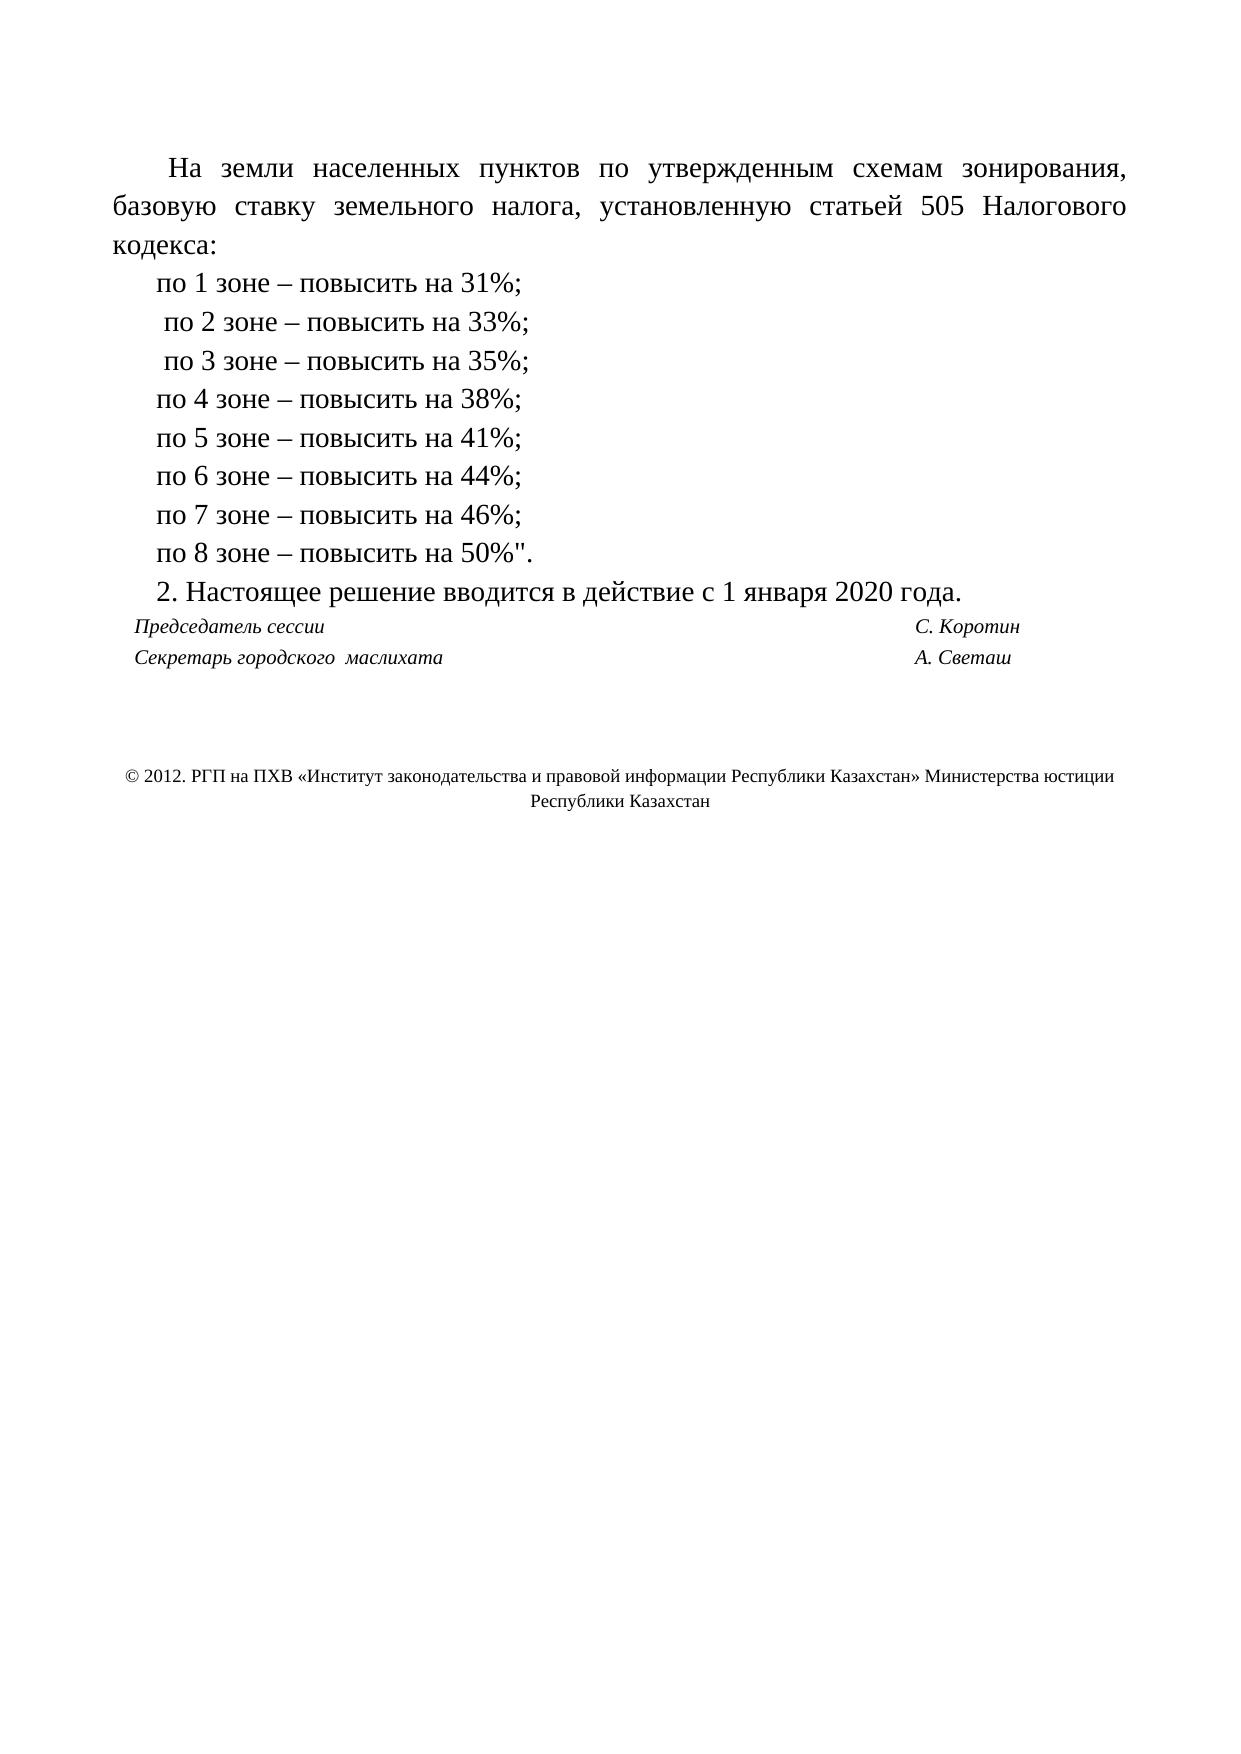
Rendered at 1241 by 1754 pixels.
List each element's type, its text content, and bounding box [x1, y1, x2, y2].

text по 5 зоне – повысить на 41%; [112, 420, 1128, 453]
text по 7 зоне – повысить на 46%; [112, 497, 1128, 530]
text 2. Настоящее решение вводится в действие с 1 января 2020 года. [112, 574, 1128, 607]
text по 3 зоне – повысить на 35%; [112, 343, 1128, 376]
table_header С. Коротин [913, 613, 1240, 643]
text На земли населенных пунктов по утвержденным схемам зонирования, базовую ставку земельного налога, установленную статьей 505 Налогового кодекса: [112, 150, 1128, 261]
text по 1 зоне – повысить на 31%; [112, 266, 1128, 299]
text © 2012. РГП на ПХВ «Институт законодательства и правовой информации Республики Казахстан» Министерства юстиции Республики Казахстан [112, 765, 1128, 812]
text по 8 зоне – повысить на 50%". [112, 535, 1128, 569]
text по 6 зоне – повысить на 44%; [112, 458, 1128, 492]
text по 4 зоне – повысить на 38%; [112, 381, 1128, 415]
table_header Председатель сессии [101, 613, 913, 643]
table_cell А. Светаш [913, 644, 1240, 674]
table_cell Секретарь городского маслихата [101, 644, 913, 674]
text по 2 зоне – повысить на 33%; [112, 304, 1128, 338]
